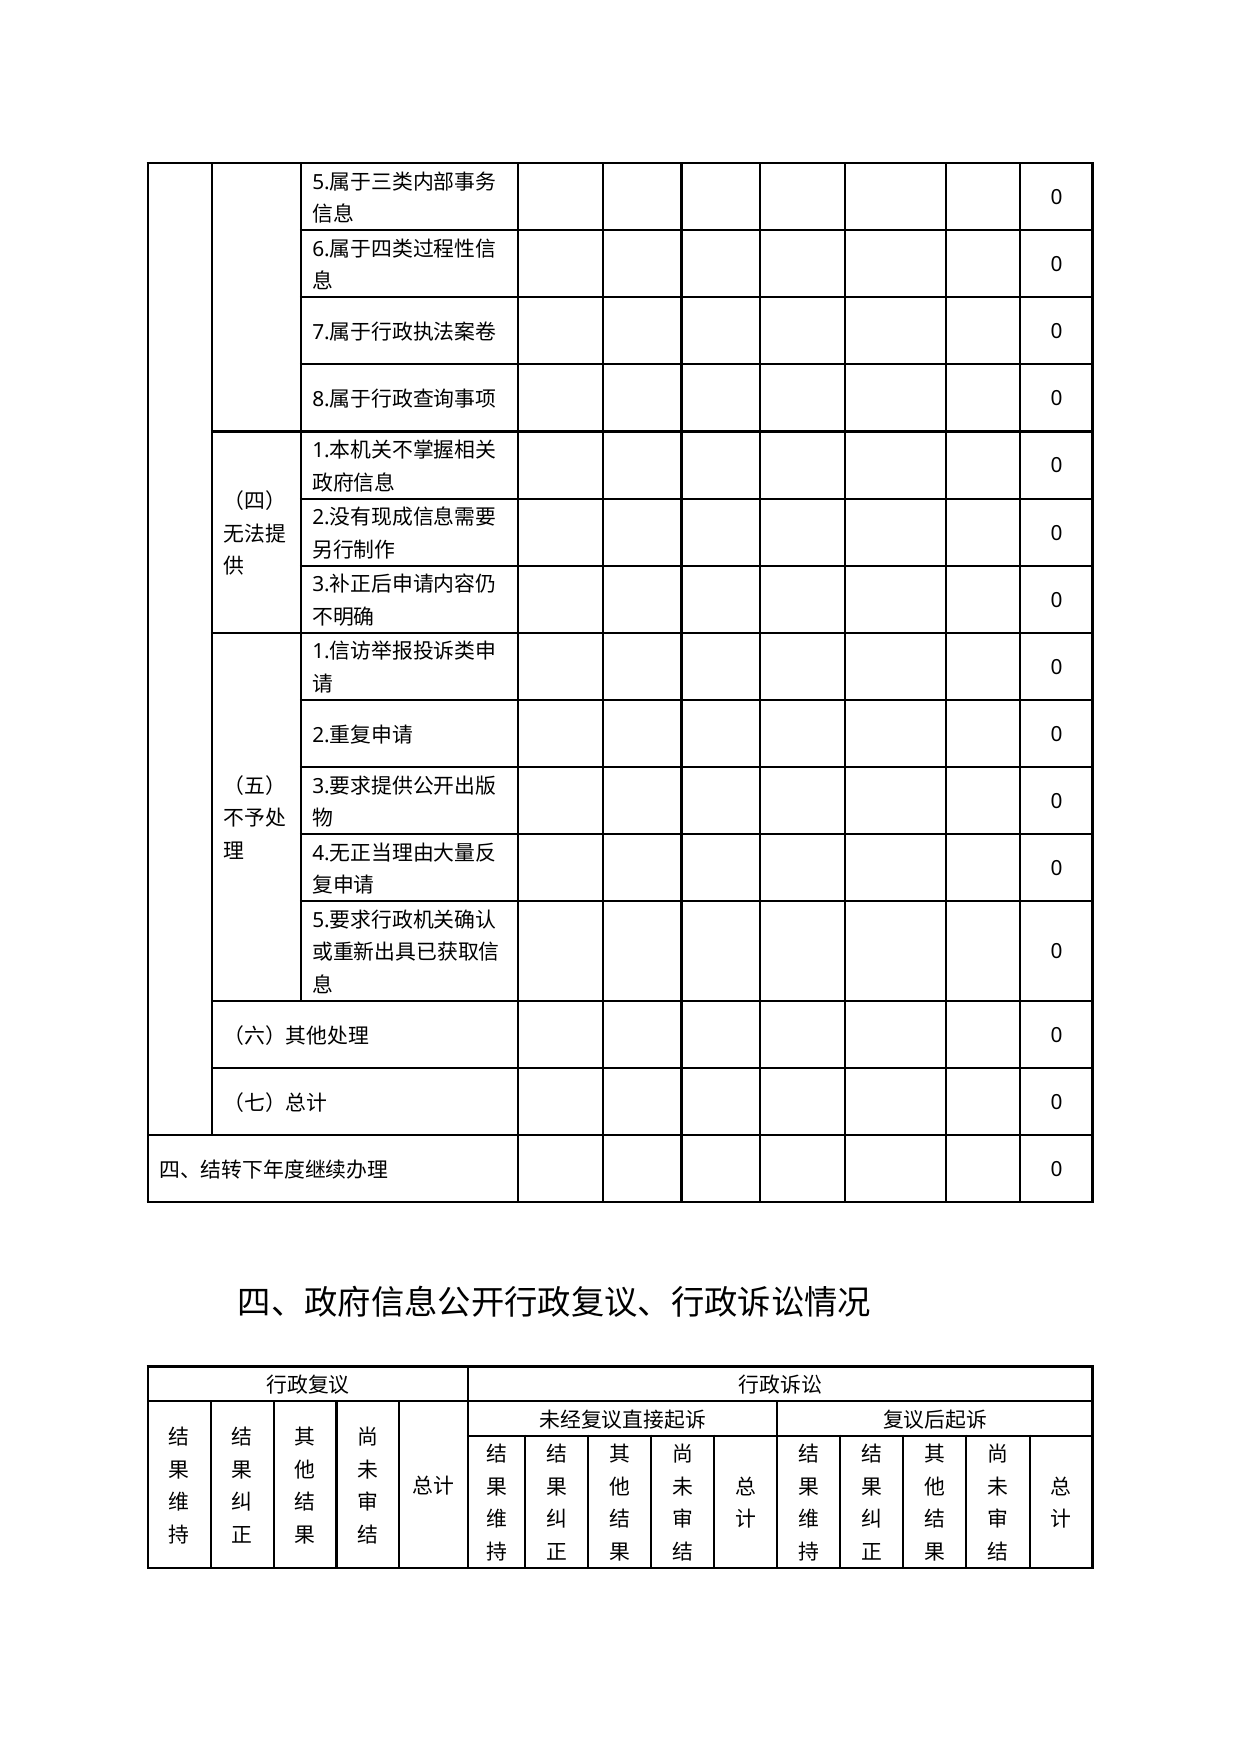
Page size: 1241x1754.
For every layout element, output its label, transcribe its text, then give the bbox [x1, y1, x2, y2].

table_cell [604, 1002, 680, 1067]
table_cell 1.本机关不掌握相关政府信息 [302, 433, 517, 497]
table_cell [761, 634, 844, 699]
table_cell [947, 298, 1019, 363]
table_cell [604, 433, 680, 497]
table_cell [683, 298, 759, 363]
table_cell [761, 298, 844, 363]
table_cell [846, 567, 945, 632]
table_cell [761, 1069, 844, 1134]
table_cell 0 [1021, 433, 1091, 497]
table_cell [846, 164, 945, 229]
table_cell [846, 634, 945, 699]
table_cell 其他结果 [589, 1437, 650, 1567]
table_cell 0 [1021, 1136, 1091, 1201]
table_cell 0 [1021, 768, 1091, 833]
table_cell [604, 902, 680, 999]
table_cell （四）无法提供 [213, 433, 300, 632]
table_cell [846, 835, 945, 900]
table_cell 复议后起诉 [778, 1402, 1091, 1434]
table_cell [519, 701, 602, 766]
table_cell [519, 433, 602, 497]
table_cell [761, 835, 844, 900]
table_cell [761, 433, 844, 497]
table_cell 0 [1021, 701, 1091, 766]
table_cell 7.属于行政执法案卷 [302, 298, 517, 363]
table_header 行政诉讼 [469, 1368, 1091, 1400]
table_cell [683, 1002, 759, 1067]
table_cell 3.补正后申请内容仍不明确 [302, 567, 517, 632]
table_cell [846, 433, 945, 497]
table_cell [683, 433, 759, 497]
table_cell [846, 1136, 945, 1201]
table_cell [604, 701, 680, 766]
table_cell 0 [1021, 500, 1091, 564]
table_cell 结果维持 [469, 1437, 524, 1567]
table_cell [683, 1069, 759, 1134]
table_cell 未经复议直接起诉 [469, 1402, 776, 1434]
table_cell [846, 902, 945, 999]
table_cell 结果维持 [778, 1437, 839, 1567]
table_cell [683, 231, 759, 296]
table_cell [846, 1069, 945, 1134]
table_cell 0 [1021, 902, 1091, 999]
table_cell [947, 835, 1019, 900]
table_cell [604, 634, 680, 699]
table_cell [519, 500, 602, 564]
table_cell [846, 701, 945, 766]
table_cell 尚未审结 [967, 1437, 1029, 1567]
table_cell 总计 [400, 1402, 467, 1567]
table_cell 总计 [715, 1437, 776, 1567]
text 四、政府信息公开行政复议、行政诉讼情况 [187, 1268, 1053, 1333]
table_cell [519, 231, 602, 296]
table_cell [846, 768, 945, 833]
table_cell [519, 1002, 602, 1067]
table_cell [761, 567, 844, 632]
table_cell [683, 768, 759, 833]
table_cell [683, 567, 759, 632]
table_cell [761, 164, 844, 229]
table_cell [604, 365, 680, 430]
table_cell 4.无正当理由大量反复申请 [302, 835, 517, 900]
table_cell [519, 835, 602, 900]
table_cell [519, 768, 602, 833]
table_cell [519, 902, 602, 999]
table_cell 0 [1021, 1002, 1091, 1067]
table_cell [683, 164, 759, 229]
table_cell （七）总计 [213, 1069, 517, 1134]
table_cell 结果纠正 [841, 1437, 902, 1567]
table_cell [683, 1136, 759, 1201]
table_header 行政复议 [149, 1368, 467, 1400]
table_cell [604, 1069, 680, 1134]
table_cell [947, 701, 1019, 766]
table_cell [604, 768, 680, 833]
table_cell 尚未审结 [652, 1437, 713, 1567]
table_cell [947, 634, 1019, 699]
table_cell [761, 365, 844, 430]
table_cell 结果纠正 [212, 1402, 273, 1567]
table_cell [846, 1002, 945, 1067]
table_cell 2.没有现成信息需要另行制作 [302, 500, 517, 564]
table_cell 1.信访举报投诉类申请 [302, 634, 517, 699]
table_cell 结果维持 [149, 1402, 210, 1567]
table_cell [604, 164, 680, 229]
table_cell [683, 835, 759, 900]
table_cell [947, 1002, 1019, 1067]
table_cell [761, 768, 844, 833]
table_cell （五）不予处理 [213, 634, 300, 999]
table_cell [519, 1136, 602, 1201]
table_cell （六）其他处理 [213, 1002, 517, 1067]
table_cell [947, 768, 1019, 833]
table_cell [604, 298, 680, 363]
table_cell 0 [1021, 567, 1091, 632]
table_cell [683, 365, 759, 430]
table_cell [947, 500, 1019, 564]
table_cell 结果纠正 [526, 1437, 587, 1567]
table_cell 0 [1021, 231, 1091, 296]
table_cell [604, 231, 680, 296]
table_cell [846, 231, 945, 296]
table_cell [604, 500, 680, 564]
table_cell [683, 500, 759, 564]
table_cell [947, 164, 1019, 229]
table_cell [761, 1002, 844, 1067]
table_cell 尚未审结 [338, 1402, 398, 1567]
table_cell [846, 500, 945, 564]
table_cell [519, 567, 602, 632]
table_cell [683, 701, 759, 766]
table_cell [519, 365, 602, 430]
table_cell [947, 365, 1019, 430]
table_cell [846, 365, 945, 430]
table_cell [761, 1136, 844, 1201]
table_cell 四、结转下年度继续办理 [149, 1136, 517, 1201]
table_cell [761, 902, 844, 999]
table_cell 8.属于行政查询事项 [302, 365, 517, 430]
table_cell 0 [1021, 835, 1091, 900]
table_cell 0 [1021, 1069, 1091, 1134]
table_cell 5.要求行政机关确认或重新出具已获取信息 [302, 902, 517, 999]
table_cell 其他结果 [904, 1437, 965, 1567]
table_cell [947, 1069, 1019, 1134]
table_cell 5.属于三类内部事务信息 [302, 164, 517, 229]
table_cell [846, 298, 945, 363]
table_cell [947, 567, 1019, 632]
table_cell [947, 433, 1019, 497]
table_cell [604, 835, 680, 900]
table_cell [761, 231, 844, 296]
table_cell [604, 1136, 680, 1201]
table_cell [761, 500, 844, 564]
table_cell [519, 164, 602, 229]
table_cell [947, 1136, 1019, 1201]
table_cell [519, 1069, 602, 1134]
table_cell 0 [1021, 365, 1091, 430]
table_cell [604, 567, 680, 632]
table_cell [761, 701, 844, 766]
table_cell [683, 902, 759, 999]
table_cell 其他结果 [275, 1402, 335, 1567]
table_cell 0 [1021, 634, 1091, 699]
table_cell 3.要求提供公开出版物 [302, 768, 517, 833]
table_cell 0 [1021, 298, 1091, 363]
table_cell [947, 902, 1019, 999]
table_cell [519, 634, 602, 699]
table_cell [947, 231, 1019, 296]
table_cell 总计 [1031, 1437, 1091, 1567]
table_cell 6.属于四类过程性信息 [302, 231, 517, 296]
table_cell [519, 298, 602, 363]
table_cell 0 [1021, 164, 1091, 229]
table_cell 2.重复申请 [302, 701, 517, 766]
table_cell [683, 634, 759, 699]
